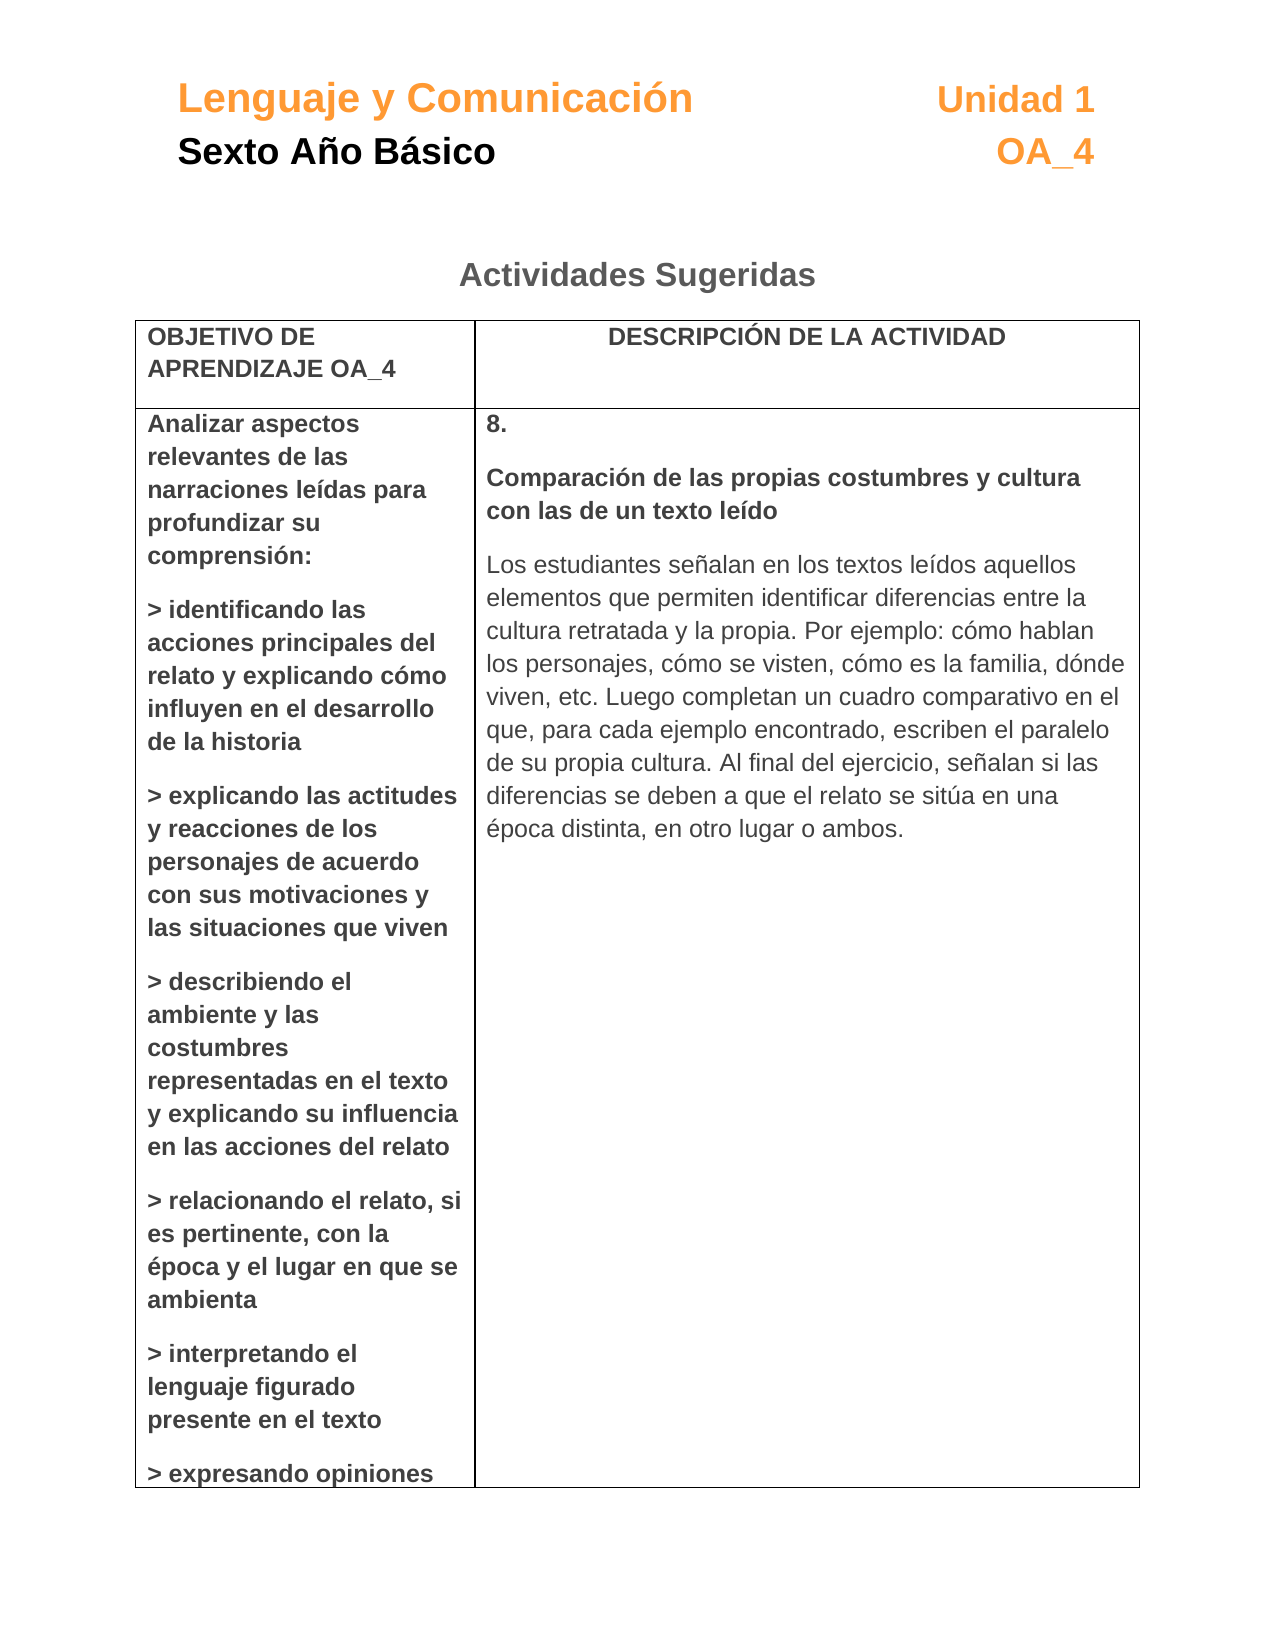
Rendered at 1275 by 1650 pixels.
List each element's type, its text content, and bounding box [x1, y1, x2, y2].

text Actividades Sugeridas [177, 255, 1098, 294]
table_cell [476, 409, 1139, 1487]
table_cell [136, 409, 474, 1487]
table_header OBJETIVO DE APRENDIZAJE OA_4 [136, 321, 474, 408]
table_header DESCRIPCIÓN DE LA ACTIVIDAD [476, 321, 1139, 408]
